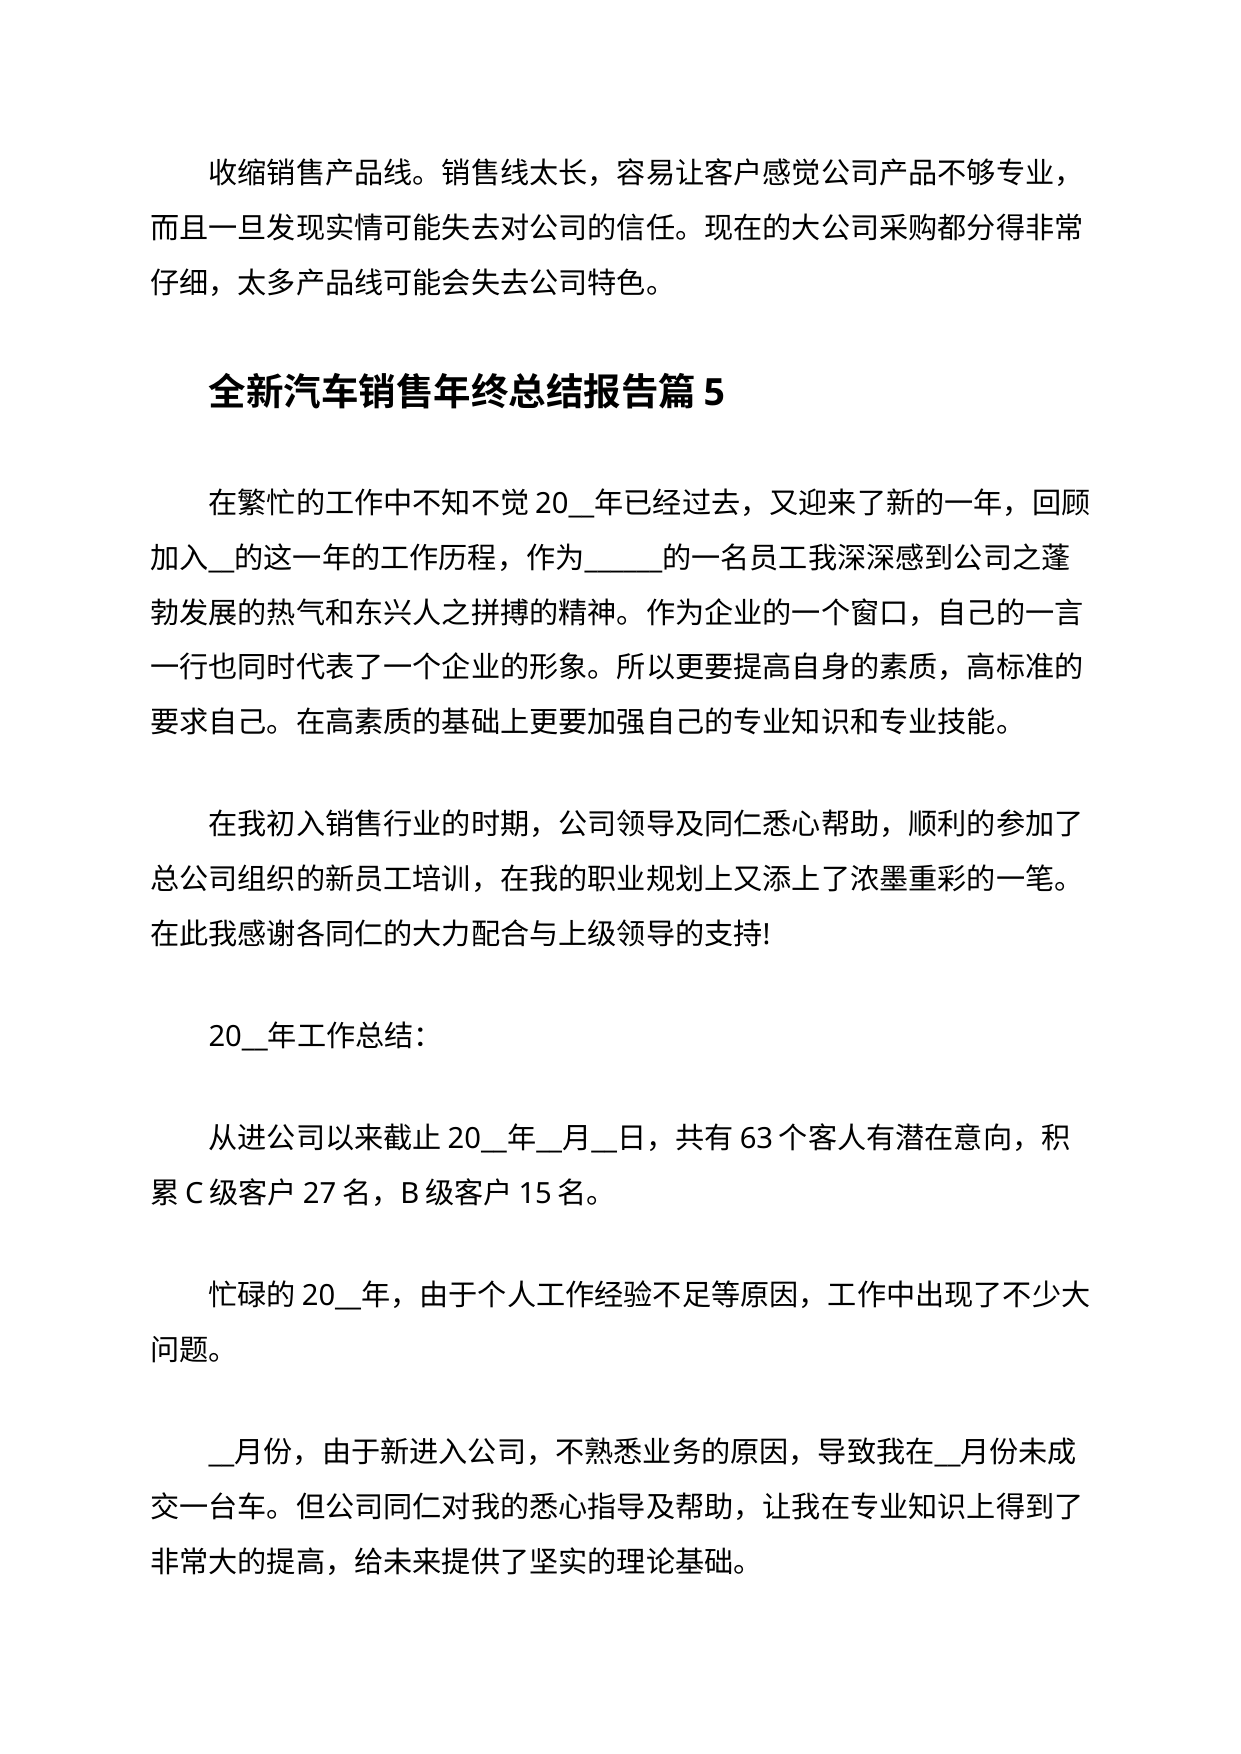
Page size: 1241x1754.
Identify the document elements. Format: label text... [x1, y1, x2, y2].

text 20__年工作总结： [150, 1012, 1090, 1055]
text 在我初入销售行业的时期，公司领导及同仁悉心帮助，顺利的参加了总公司组织的新员工培训，在我的职业规划上又添上了浓墨重彩的一笔。在此我感谢各同仁的大力配合与上级领导的支持! [150, 801, 1090, 953]
text 在繁忙的工作中不知不觉20__年已经过去，又迎来了新的一年，回顾加入__的这一年的工作历程，作为______的一名员工我深深感到公司之蓬勃发展的热气和东兴人之拼搏的精神。作为企业的一个窗口，自己的一言一行也同时代表了一个企业的形象。所以更要提高自身的素质，高标准的要求自己。在高素质的基础上更要加强自己的专业知识和专业技能。 [150, 479, 1090, 741]
text 忙碌的20__年，由于个人工作经验不足等原因，工作中出现了不少大问题。 [150, 1271, 1090, 1369]
text 全新汽车销售年终总结报告篇5 [150, 362, 1090, 416]
text __月份，由于新进入公司，不熟悉业务的原因，导致我在__月份未成交一台车。但公司同仁对我的悉心指导及帮助，让我在专业知识上得到了非常大的提高，给未来提供了坚实的理论基础。 [150, 1428, 1090, 1580]
text 收缩销售产品线。销售线太长，容易让客户感觉公司产品不够专业，而且一旦发现实情可能失去对公司的信任。现在的大公司采购都分得非常仔细，太多产品线可能会失去公司特色。 [150, 150, 1090, 302]
text 从进公司以来截止20__年__月__日，共有63个客人有潜在意向，积累C级客户27名，B级客户15名。 [150, 1114, 1090, 1212]
